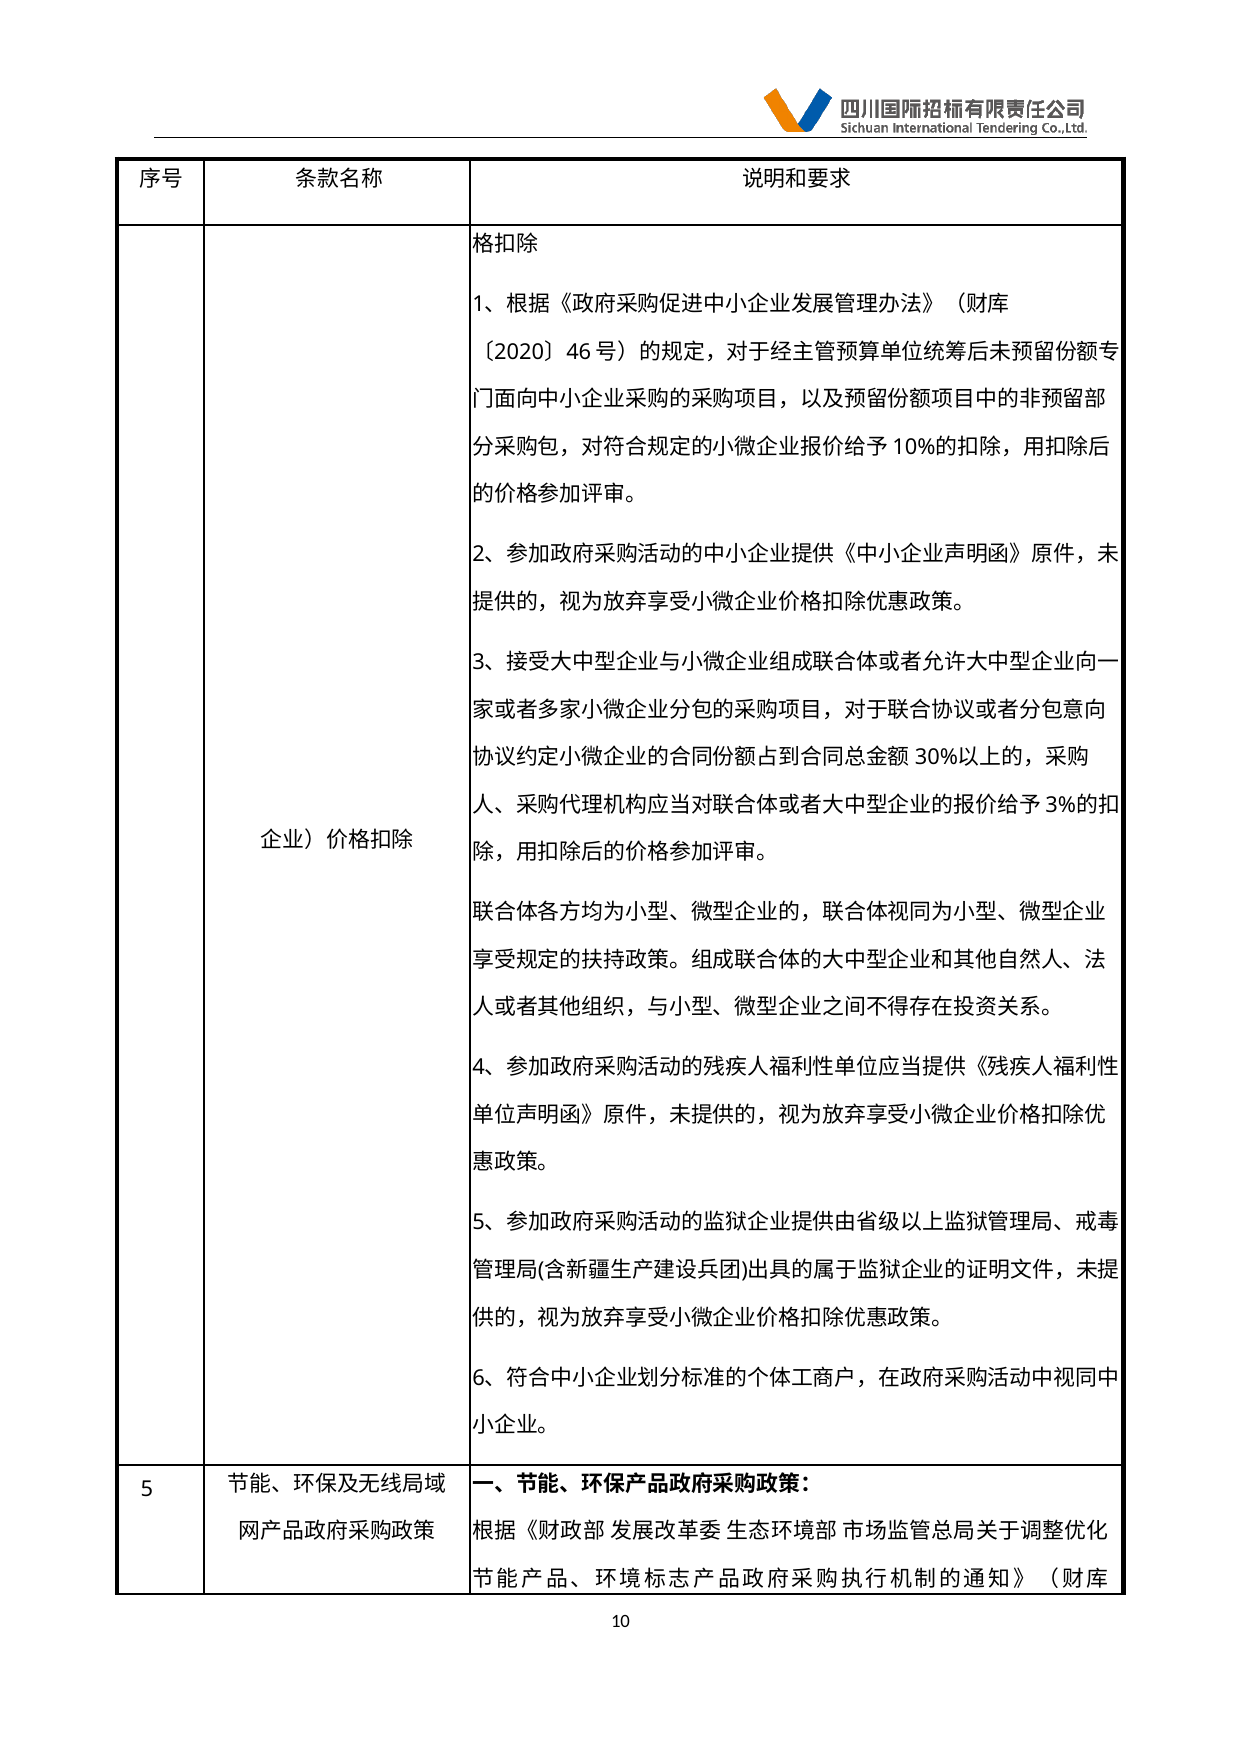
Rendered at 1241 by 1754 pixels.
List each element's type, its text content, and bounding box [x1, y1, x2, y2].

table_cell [471, 226, 1121, 1464]
table_header 序号 [119, 161, 203, 224]
table_header 条款名称 [205, 161, 469, 224]
table_cell 4 [119, 226, 203, 1464]
table_header 说明和要求 [471, 161, 1121, 224]
table_cell 节能、环保及无线局域网产品政府采购政策 [205, 1466, 469, 1593]
table_cell 小微企业（监狱企业、残疾人福利性单位视同小微企业）价格扣除 [205, 226, 469, 1464]
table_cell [471, 1466, 1121, 1593]
table_cell 5 [119, 1466, 203, 1593]
picture [763, 88, 1087, 135]
